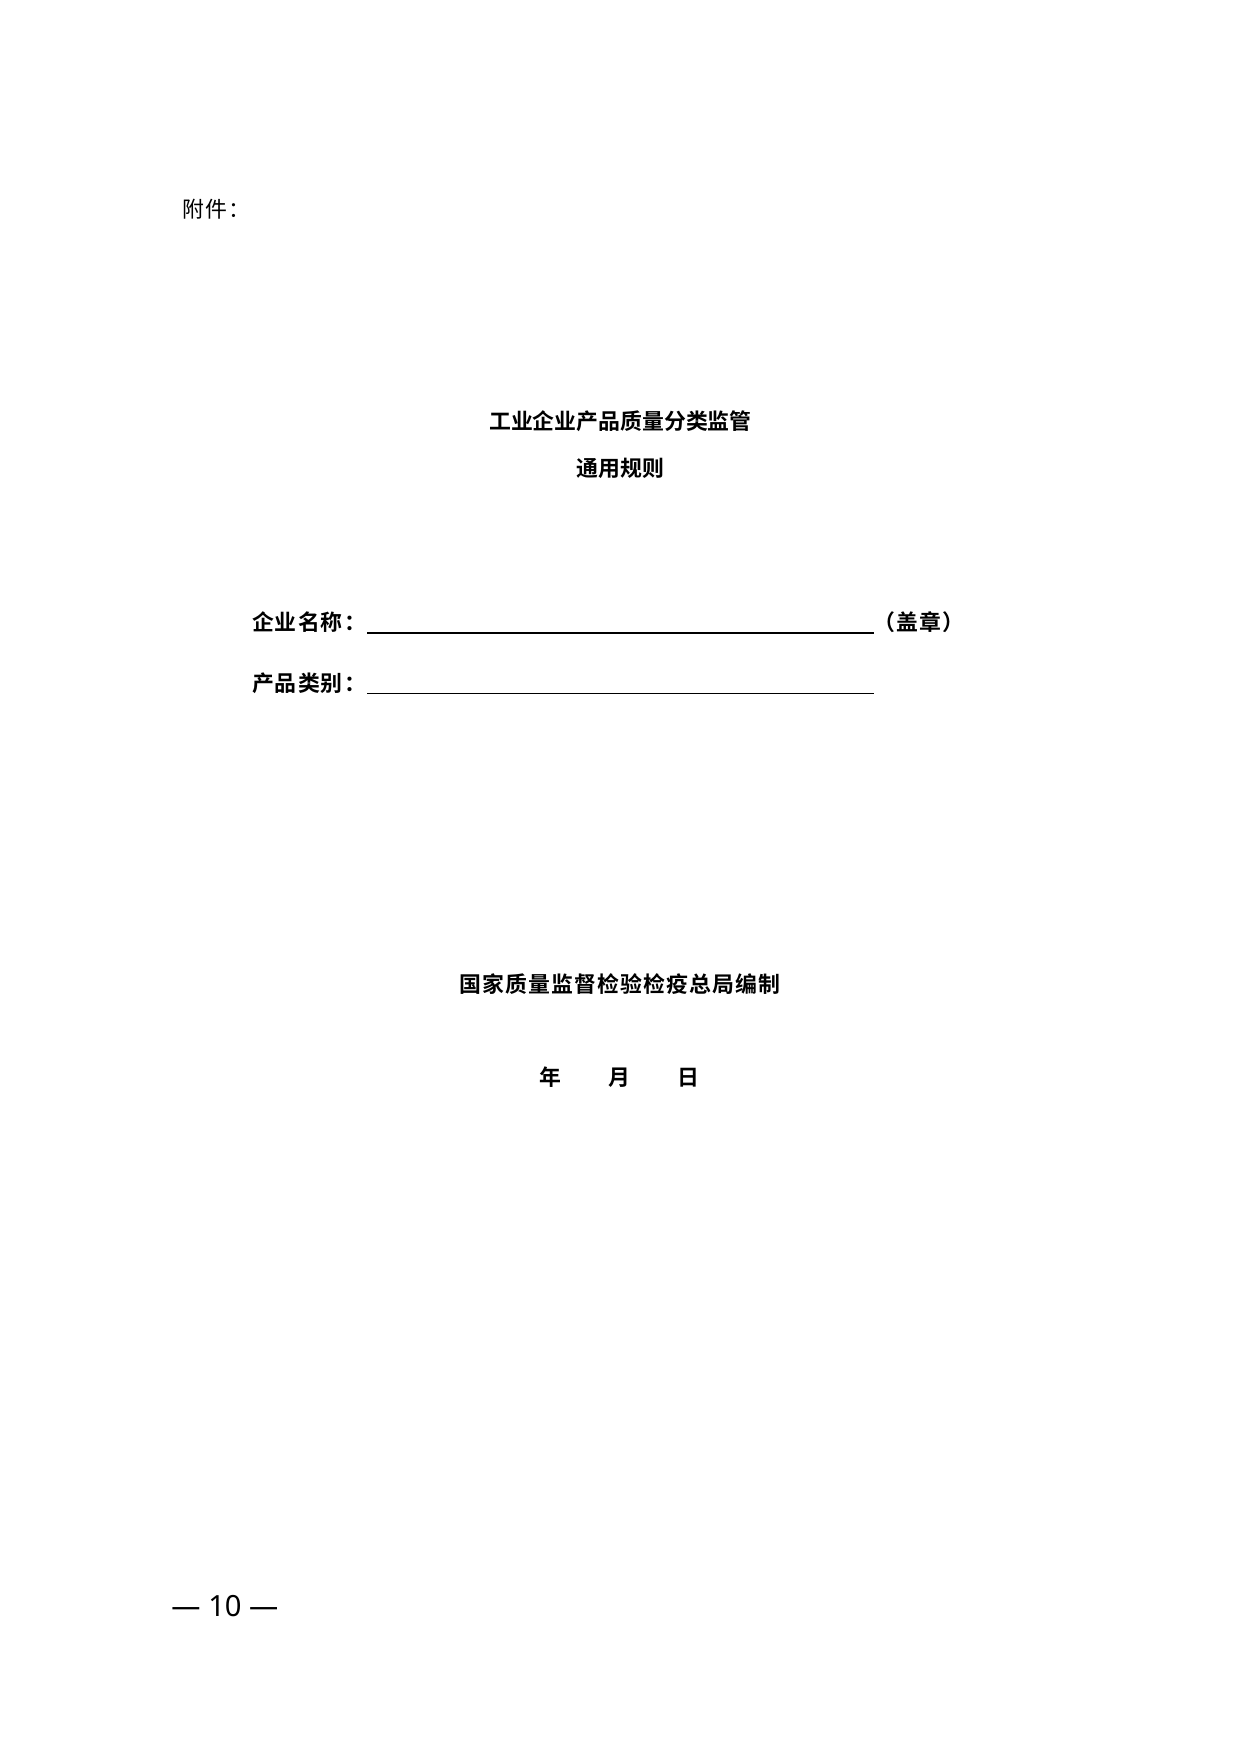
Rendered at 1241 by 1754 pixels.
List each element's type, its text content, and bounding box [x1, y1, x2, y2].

text 年 月 日 [183, 1045, 1057, 1106]
text 工业企业产品质量分类监管 [183, 404, 1057, 436]
text 企业名称： （盖章） [183, 590, 1057, 651]
text 通用规则 [183, 451, 1057, 483]
text 附件： [183, 177, 1057, 238]
text 产品类别： [183, 651, 1057, 712]
text 国家质量监督检验检疫总局编制 [183, 953, 1057, 1013]
